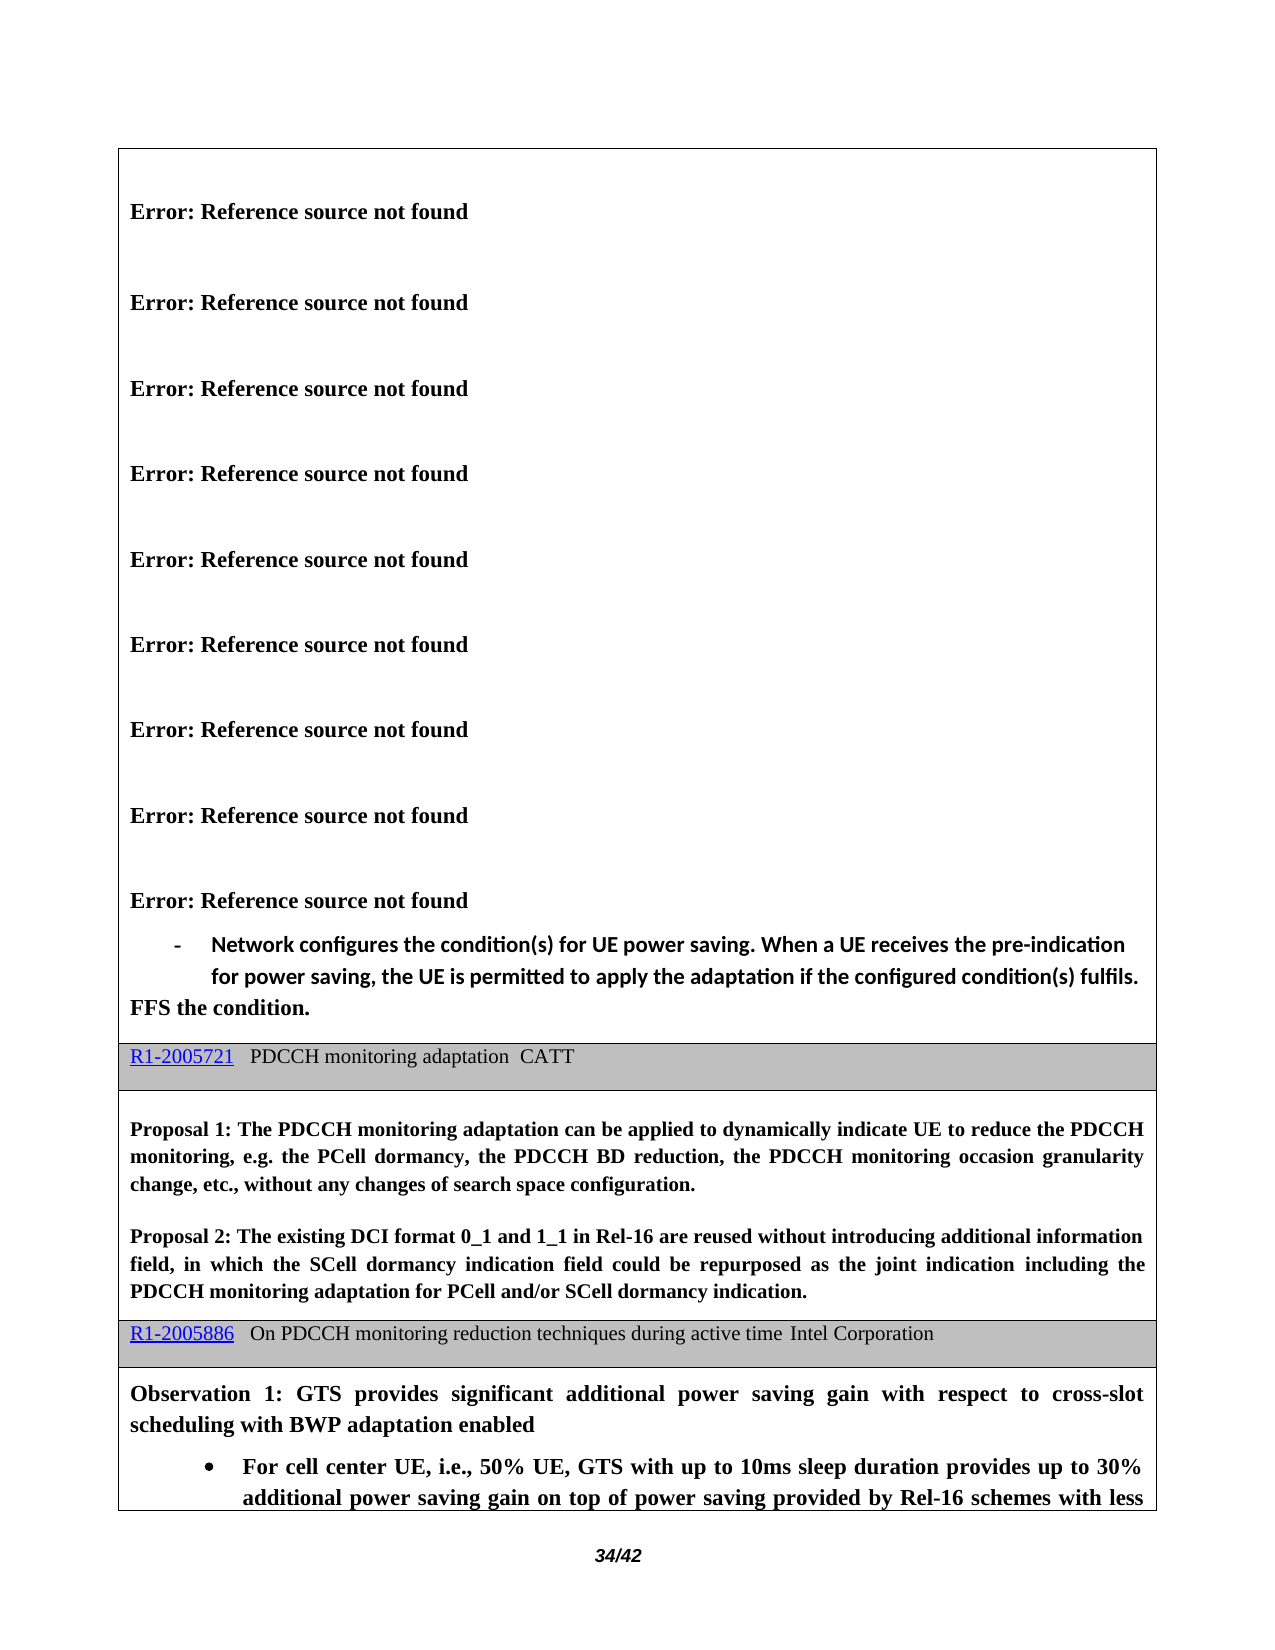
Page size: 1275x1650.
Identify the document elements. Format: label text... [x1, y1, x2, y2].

table_cell R1-2005721 PDCCH monitoring adaptation CATT [119, 1044, 1156, 1090]
table_cell R1-2005886 On PDCCH monitoring reduction techniques during active time Intel Corporation [119, 1321, 1156, 1367]
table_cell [119, 1368, 1156, 1510]
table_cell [119, 149, 1156, 1043]
table_cell Proposal 1: The PDCCH monitoring adaptation can be applied to dynamically indicate UE to reduce the PDCCH monitoring, e.g. the PCell dormancy, the PDCCH BD reduction, the PDCCH monitoring occasion granularity change, etc., without any changes of search space configuration. Proposal 2: The existing DCI format 0_1 and 1_1 in Rel-16 are reused without introducing additional information field, in which the SCell dormancy indication field could be repurposed as the joint indication including the PDCCH monitoring adaptation for PCell and/or SCell dormancy indication. [119, 1091, 1156, 1319]
